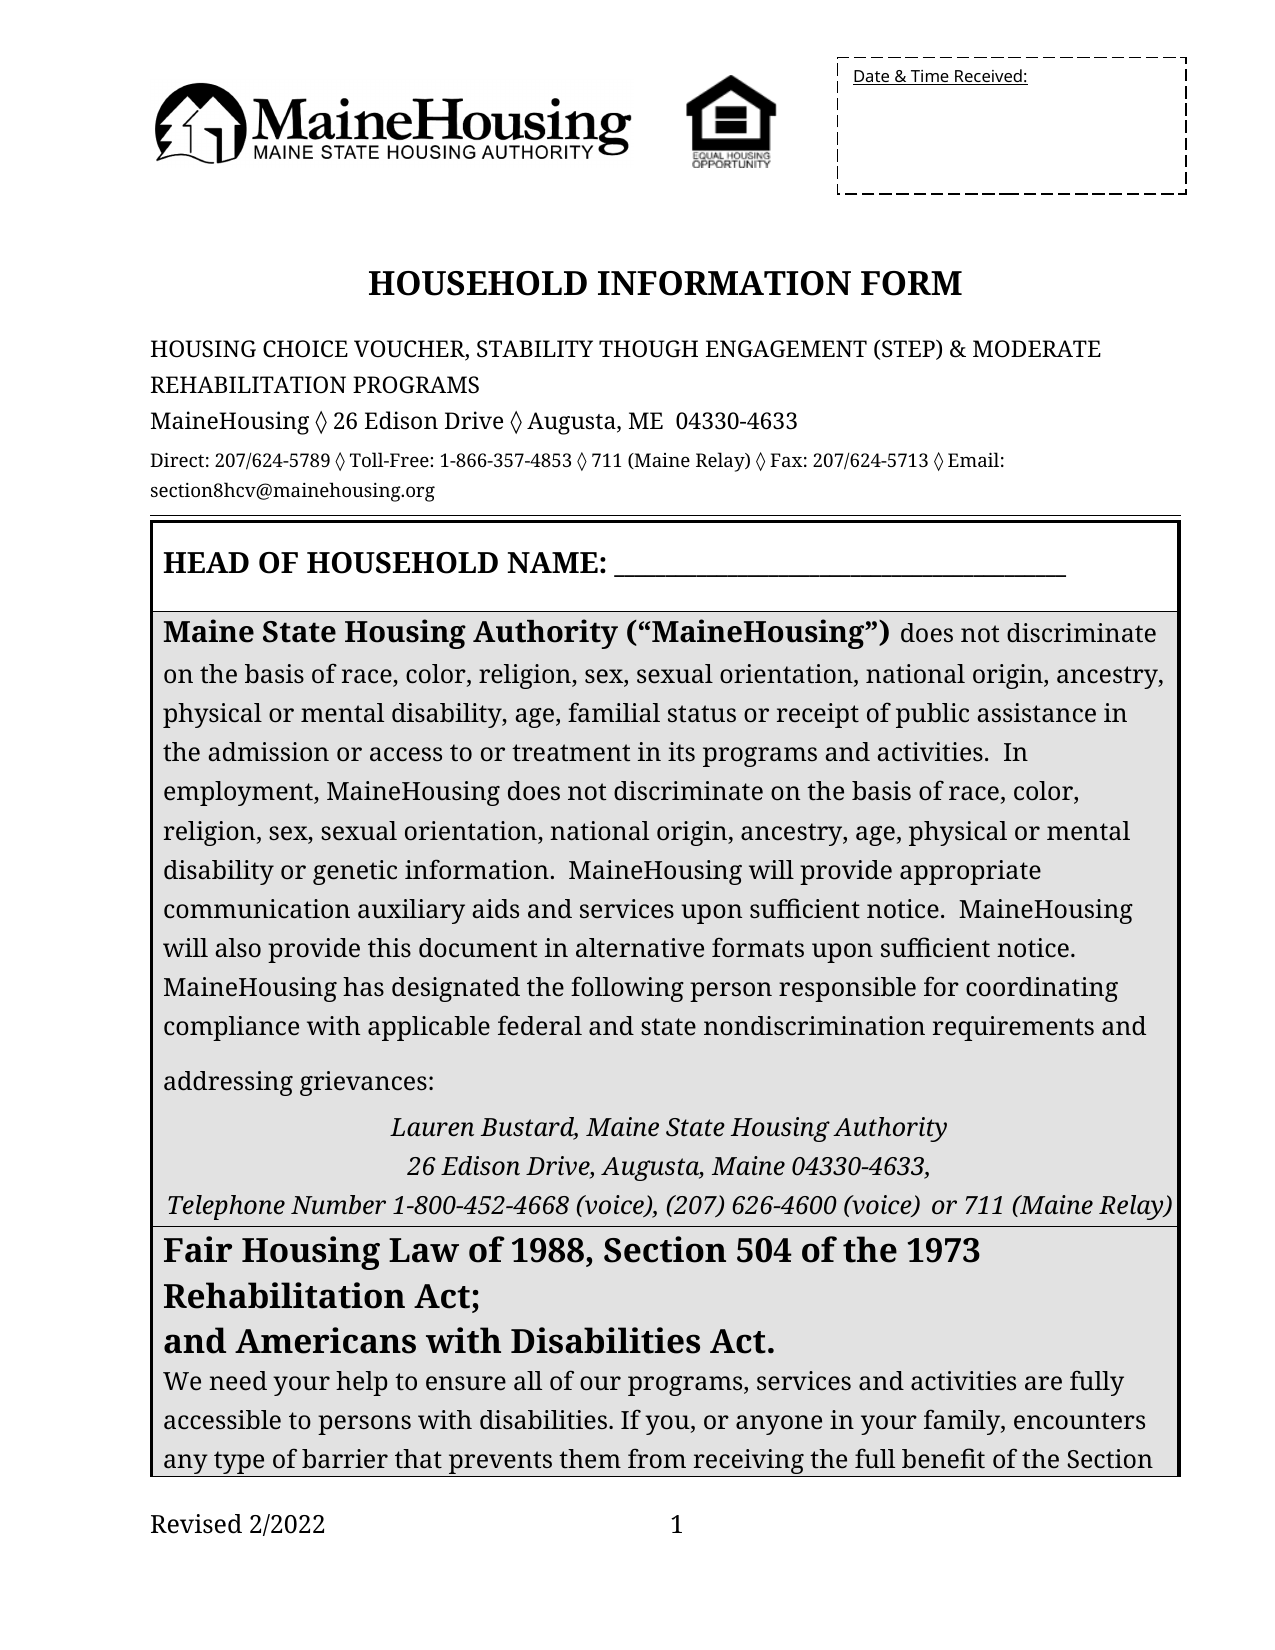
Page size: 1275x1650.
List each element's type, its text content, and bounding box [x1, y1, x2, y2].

table_header HEAD OF HOUSEHOLD NAME: ____________________________________________ [153, 523, 1177, 611]
text MaineHousing ◊ 26 Edison Drive ◊ Augusta, ME 04330-4633 [150, 405, 1181, 437]
picture [686, 75, 777, 168]
text Direct: 207/624-5789 ◊ Toll-Free: 1-866-357-4853 ◊ 711 (Maine Relay) ◊ Fax: 207/624-5713 ◊ Email: section8hcv@mainehousing.org [150, 448, 1181, 515]
table_cell Maine State Housing Authority (“MaineHousing”) does not discriminate on the basis of race, color, religion, sex, sexual orientation, national origin, ancestry, physical or mental disability, age, familial status or receipt of public assistance in the admission or access to or treatment in its programs and activities. In employment, MaineHousing does not discriminate on the basis of race, color, religion, sex, sexual orientation, national origin, ancestry, age, physical or mental disability or genetic information. MaineHousing will provide appropriate communication auxiliary aids and services upon sufficient notice. MaineHousing will also provide this document in alternative formats upon sufficient notice. MaineHousing has designated the following person responsible for coordinating compliance with applicable federal and state nondiscrimination requirements and addressing grievances: Lauren Bustard, Maine State Housing Authority 26 Edison Drive, Augusta, Maine 04330-4633, Telephone Number 1-800-452-4668 (voice), (207) 626-4600 (voice) or 711 (Maine Relay) [153, 612, 1177, 1226]
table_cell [153, 1227, 1177, 1476]
text HOUSEHOLD INFORMATION FORM [150, 259, 1181, 305]
text HOUSING CHOICE VOUCHER, STABILITY THOUGH ENGAGEMENT (STEP) & MODERATE REHABILITATION PROGRAMS [150, 333, 1181, 401]
